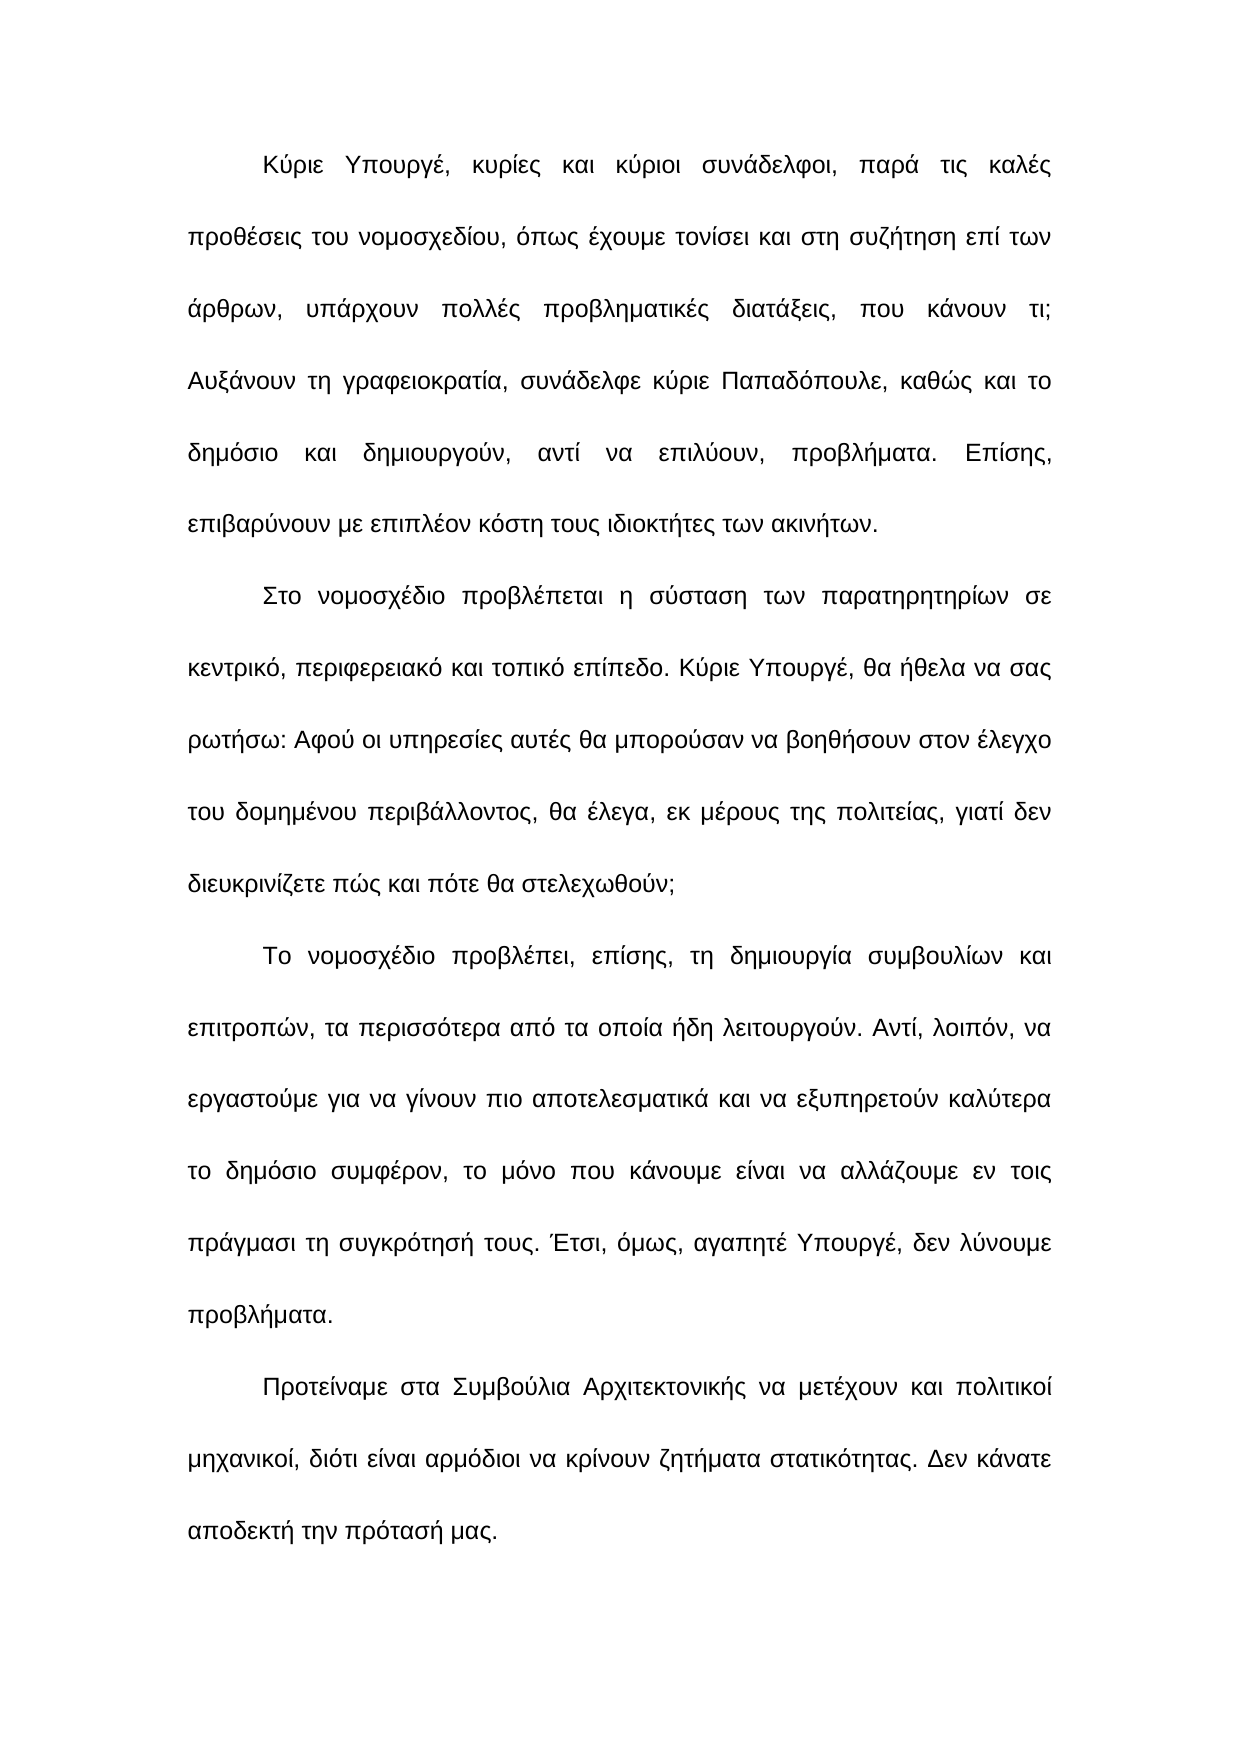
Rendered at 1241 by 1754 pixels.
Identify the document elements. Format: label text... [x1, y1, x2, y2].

text Στο νομοσχέδιο προβλέπεται η σύσταση των παρατηρητηρίων σε κεντρικό, περιφερειακό και τοπικό επίπεδο. Κύριε Υπουργέ, θα ήθελα να σας ρωτήσω: Αφού οι υπηρεσίες αυτές θα μπορούσαν να βοηθήσουν στον έλεγχο του δομημένου περιβάλλοντος, θα έλεγα, εκ μέρους της πολιτείας, γιατί δεν διευκρινίζετε πώς και πότε θα στελεχωθούν; [187, 581, 1053, 897]
text Προτείναμε στα Συμβούλια Αρχιτεκτονικής να μετέχουν και πολιτικοί μηχανικοί, διότι είναι αρμόδιοι να κρίνουν ζητήματα στατικότητας. Δεν κάνατε αποδεκτή την πρότασή μας. [187, 1372, 1053, 1544]
text Κύριε Υπουργέ, κυρίες και κύριοι συνάδελφοι, παρά τις καλές προθέσεις του νομοσχεδίου, όπως έχουμε τονίσει και στη συζήτηση επί των άρθρων, υπάρχουν πολλές προβληματικές διατάξεις, που κάνουν τι; Αυξάνουν τη γραφειοκρατία, συνάδελφε κύριε Παπαδόπουλε, καθώς και το δημόσιο και δημιουργούν, αντί να επιλύουν, προβλήματα. Επίσης, επιβαρύνουν με επιπλέον κόστη τους ιδιοκτήτες των ακινήτων. [187, 150, 1053, 538]
text Το νομοσχέδιο προβλέπει, επίσης, τη δημιουργία συμβουλίων και επιτροπών, τα περισσότερα από τα οποία ήδη λειτουργούν. Αντί, λοιπόν, να εργαστούμε για να γίνουν πιο αποτελεσματικά και να εξυπηρετούν καλύτερα το δημόσιο συμφέρον, το μόνο που κάνουμε είναι να αλλάζουμε εν τοις πράγμασι τη συγκρότησή τους. Έτσι, όμως, αγαπητέ Υπουργέ, δεν λύνουμε προβλήματα. [187, 941, 1053, 1329]
